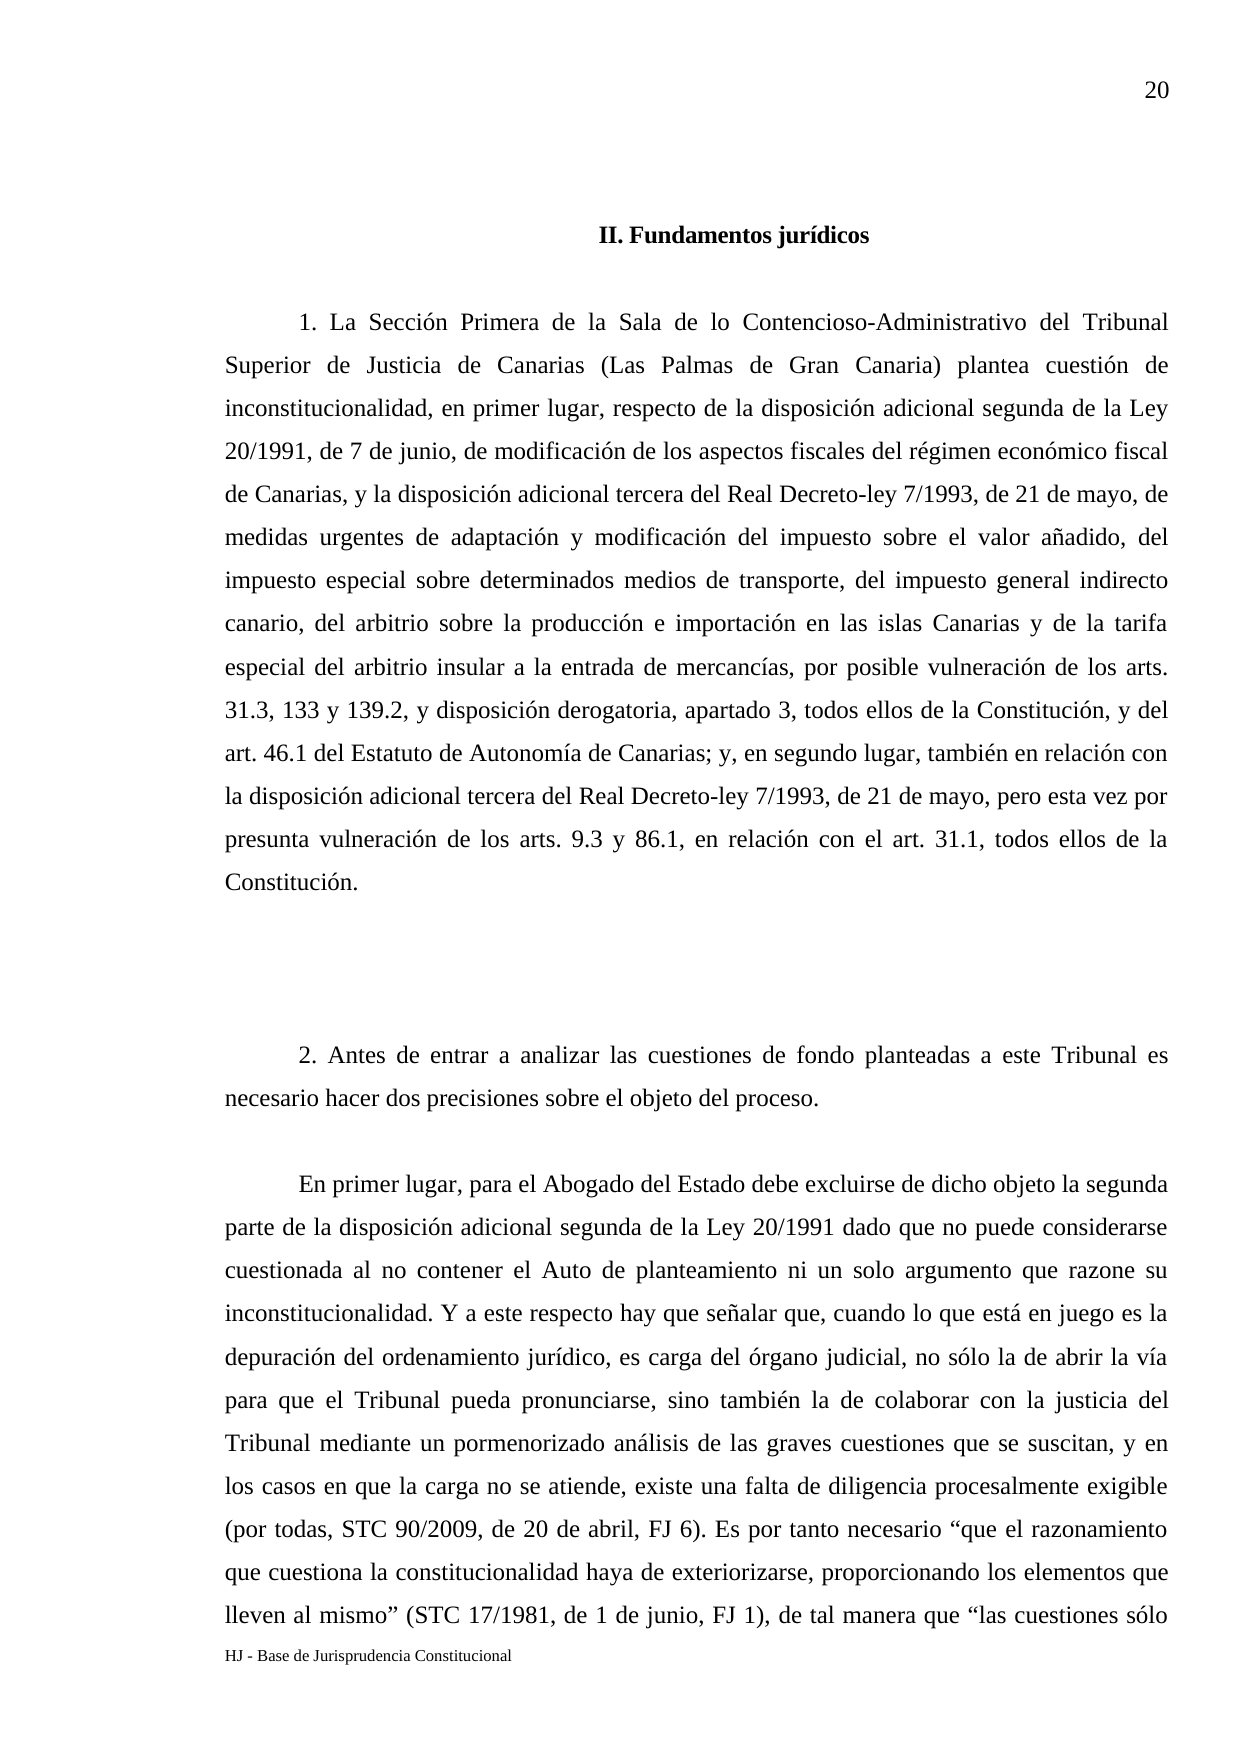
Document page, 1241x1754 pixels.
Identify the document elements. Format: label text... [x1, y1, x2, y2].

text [224, 1169, 1169, 1629]
text 1. La Sección Primera de la Sala de lo Contencioso-Administrativo del Tribunal Superior de Justicia de Canarias (Las Palmas de Gran Canaria) plantea cuestión de inconstitucionalidad, en primer lugar, respecto de la disposición adicional segunda de la Ley 20/1991, de 7 de junio, de modificación de los aspectos fiscales del régimen económico fiscal de Canarias, y la disposición adicional tercera del Real Decreto-ley 7/1993, de 21 de mayo, de medidas urgentes de adaptación y modificación del impuesto sobre el valor añadido, del impuesto especial sobre determinados medios de transporte, del impuesto general indirecto canario, del arbitrio sobre la producción e importación en las islas Canarias y de la tarifa especial del arbitrio insular a la entrada de mercancías, por posible vulneración de los arts. 31.3, 133 y 139.2, y disposición derogatoria, apartado 3, todos ellos de la Constitución, y del art. 46.1 del Estatuto de Autonomía de Canarias; y, en segundo lugar, también en relación con la disposición adicional tercera del Real Decreto-ley 7/1993, de 21 de mayo, pero esta vez por presunta vulneración de los arts. 9.3 y 86.1, en relación con el art. 31.1, todos ellos de la Constitución. [224, 307, 1169, 896]
text 2. Antes de entrar a analizar las cuestiones de fondo planteadas a este Tribunal es necesario hacer dos precisiones sobre el objeto del proceso. [224, 1040, 1169, 1112]
subtitle II. Fundamentos jurídicos [224, 220, 1169, 249]
